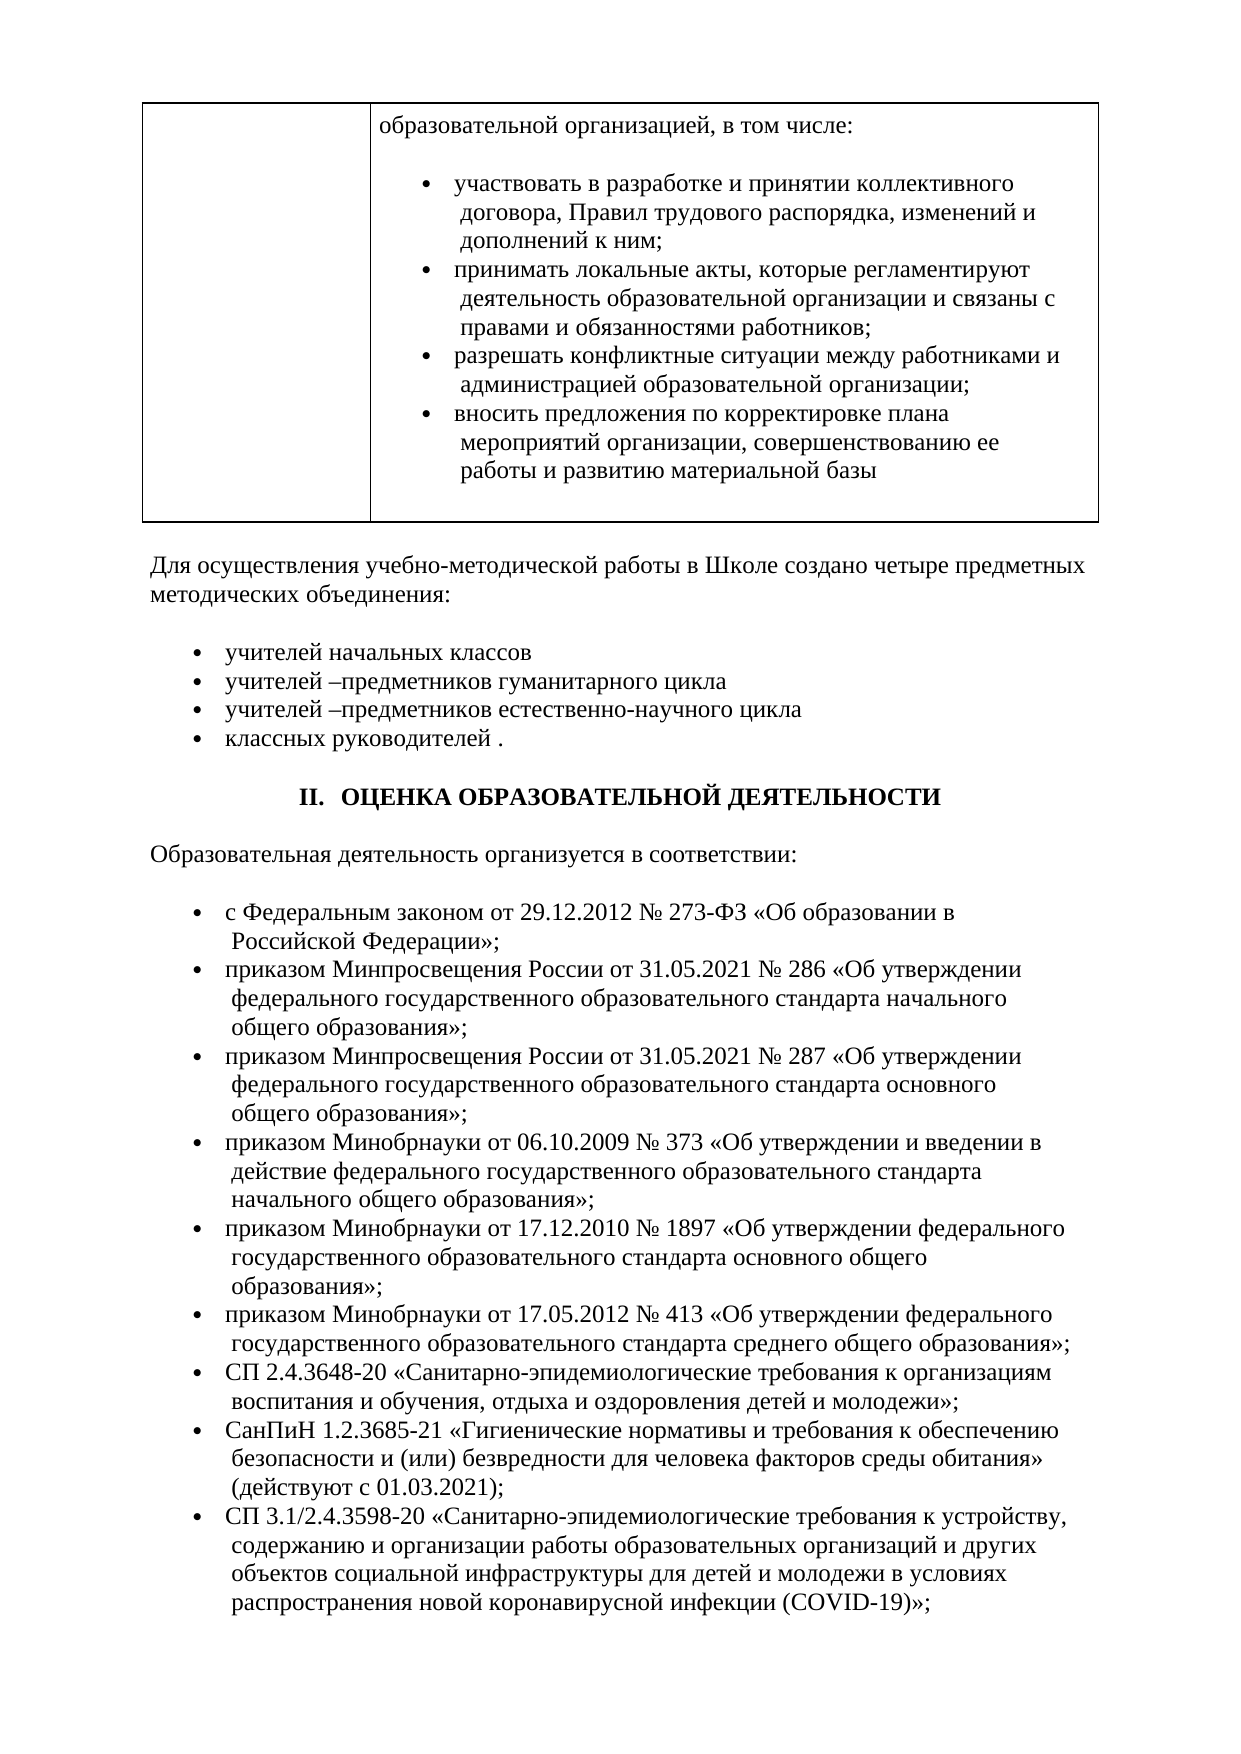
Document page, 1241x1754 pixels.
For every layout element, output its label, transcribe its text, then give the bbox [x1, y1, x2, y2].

table_header образовательной организацией, в том числе: участвовать в разработке и принятии коллективного договора, Правил трудового распорядка, изменений и дополнений к ним; принимать локальные акты, которые регламентируют деятельность образовательной организации и связаны с правами и обязанностями работников; разрешать конфликтные ситуации между работниками и администрацией образовательной организации; вносить предложения по корректировке плана мероприятий организации, совершенствованию ее работы и развитию материальной базы [371, 104, 1098, 521]
list приказом Минобрнауки от 06.10.2009 № 373 «Об утверждении и введении в действие федерального государственного образовательного стандарта начального общего образования»; [194, 1127, 1043, 1213]
list СП 2.4.3648-20 «Санитарно-эпидемиологические требования к организациям воспитания и обучения, отдыха и оздоровления детей и молодежи»; [194, 1357, 1052, 1415]
list СП 3.1/2.4.3598-20 «Санитарно-эпидемиологические требования к устройству, содержанию и организации работы образовательных организаций и других объектов социальной инфраструктуры для детей и молодежи в условиях распространения новой коронавирусной инфекции (COVID-19)»; [194, 1501, 1067, 1616]
text Образовательная деятельность организуется в соответствии: [150, 839, 1198, 868]
subtitle ОЦЕНКА ОБРАЗОВАТЕЛЬНОЙ ДЕЯТЕЛЬНОСТИ [299, 782, 1198, 811]
list приказом Минпросвещения России от 31.05.2021 № 287 «Об утверждении федерального государственного образовательного стандарта основного общего образования»; [194, 1041, 1022, 1127]
list классных руководителей . [194, 723, 1198, 752]
text Для осуществления учебно-методической работы в Школе создано четыре предметных методических объединения: [150, 550, 1087, 608]
list учителей –предметников естественно-научного цикла [194, 694, 1198, 723]
table_header [143, 104, 370, 521]
list учителей начальных классов [194, 637, 1198, 666]
list учителей –предметников гуманитарного цикла [194, 666, 1198, 694]
list приказом Минобрнауки от 17.05.2012 № 413 «Об утверждении федерального государственного образовательного стандарта среднего общего образования»; [194, 1299, 1070, 1357]
list приказом Минпросвещения России от 31.05.2021 № 286 «Об утверждении федерального государственного образовательного стандарта начального общего образования»; [194, 954, 1022, 1041]
list СанПиН 1.2.3685-21 «Гигиенические нормативы и требования к обеспечению безопасности и (или) безвредности для человека факторов среды обитания» (действуют с 01.03.2021); [194, 1415, 1059, 1501]
list приказом Минобрнауки от 17.12.2010 № 1897 «Об утверждении федерального государственного образовательного стандарта основного общего образования»; [194, 1213, 1066, 1299]
list с Федеральным законом от 29.12.2012 № 273-ФЗ «Об образовании в Российской Федерации»; [194, 897, 956, 954]
